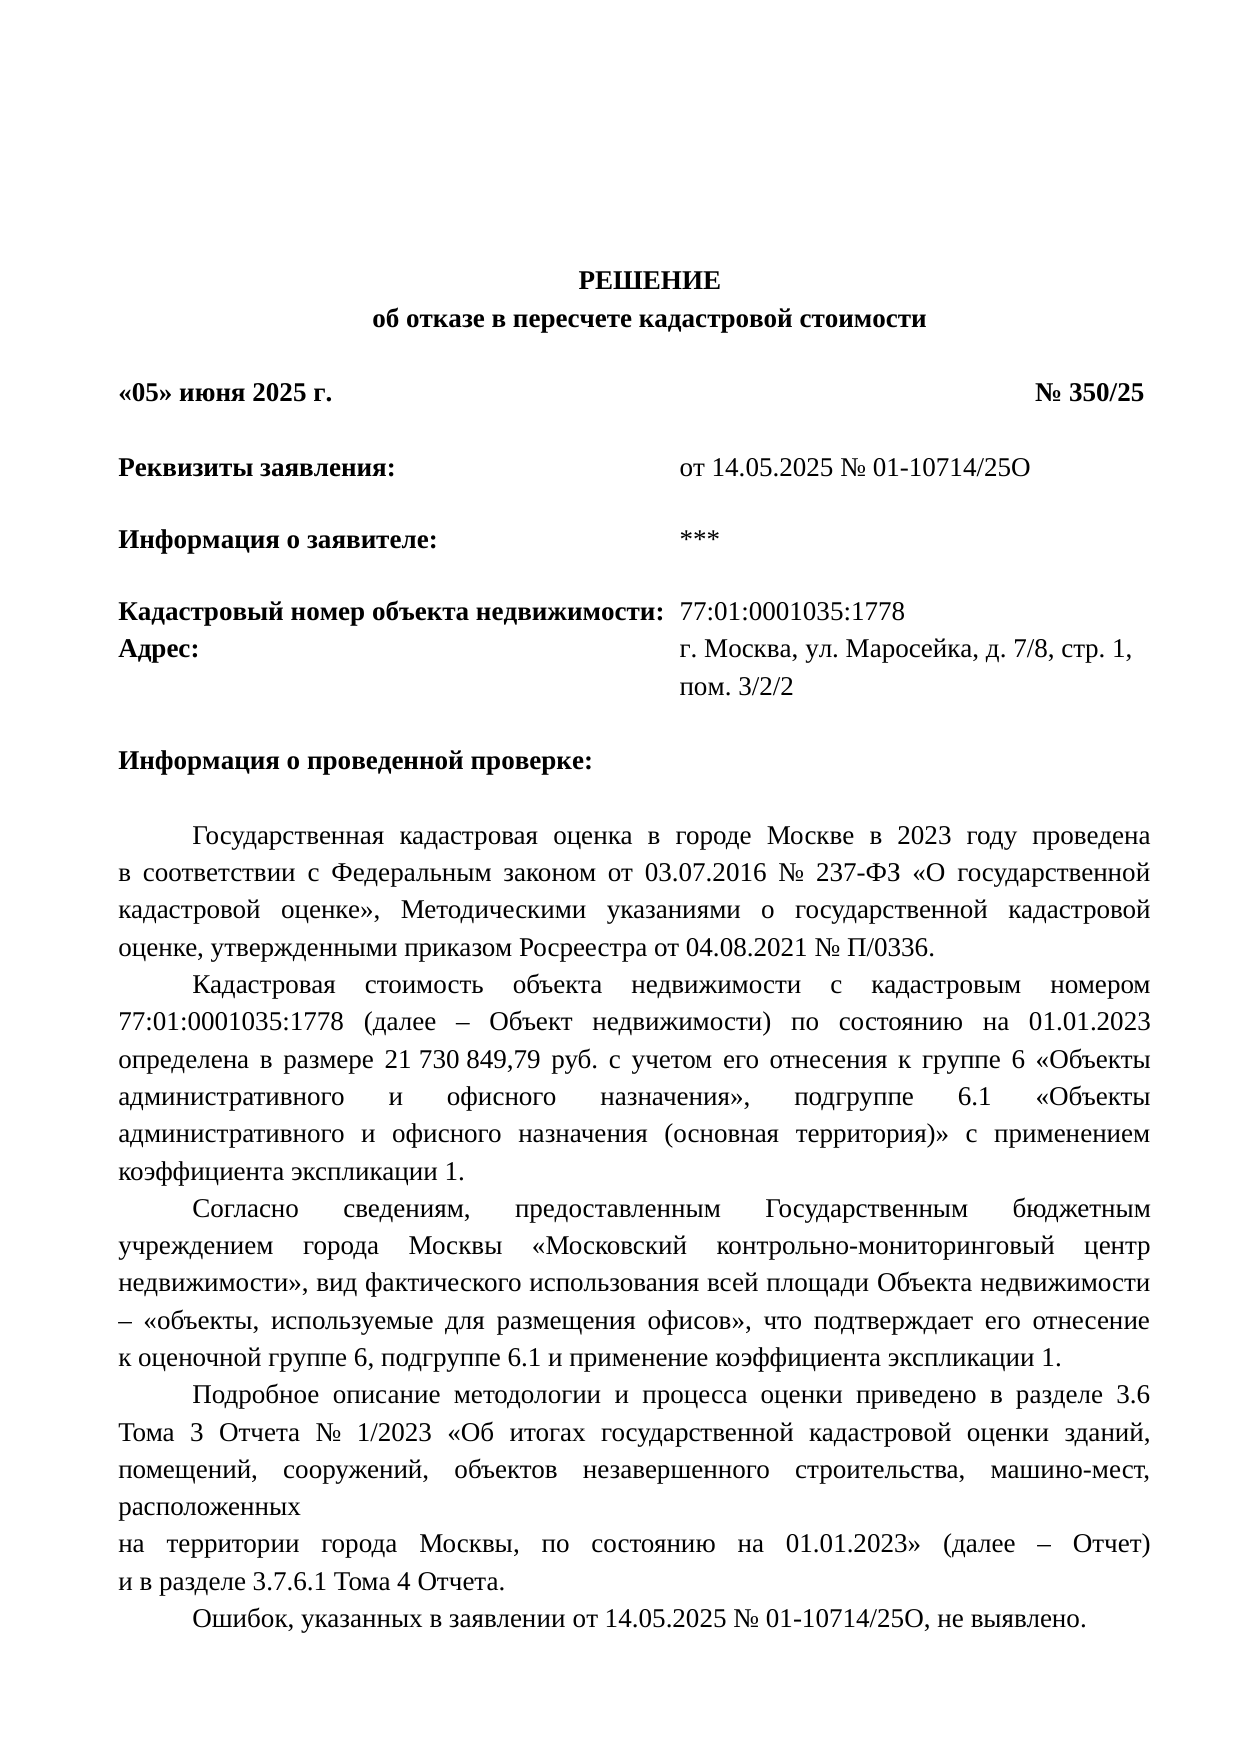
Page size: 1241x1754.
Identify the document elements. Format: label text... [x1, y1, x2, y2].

text Информация о проведенной проверке: [118, 744, 1152, 776]
text РЕШЕНИЕ [148, 264, 1152, 296]
text об отказе в пересчете кадастровой стоимости [148, 302, 1152, 333]
text Согласно сведениям, предоставленным Государственным бюджетным учреждением города Москвы «Московский контрольно-мониторинговый центр недвижимости», вид фактического использования всей площади Объекта недвижимости – «объекты, используемые для размещения офисов», что подтверждает его отнесение к оценочной группе 6, подгруппе 6.1 и применение коэффициента экспликации 1. [118, 1192, 1152, 1372]
text Государственная кадастровая оценка в городе Москве в 2023 году проведена в соответствии с Федеральным законом от 03.07.2016 № 237-ФЗ «О государственной кадастровой оценке», Методическими указаниями о государственной кадастровой оценке, утвержденными приказом Росреестра от 04.08.2021 № П/0336. [118, 819, 1152, 962]
text Реквизиты заявления: от 14.05.2025 № 01-10714/25О [118, 451, 1152, 482]
text Ошибок, указанных в заявлении от 14.05.2025 № 01-10714/25О, не выявлено. [118, 1602, 1152, 1633]
text Информация о заявителе: *** [118, 523, 1152, 554]
text «05» июня 2025 г. № 350/25 [118, 376, 1152, 407]
text Кадастровая стоимость объекта недвижимости с кадастровым номером 77:01:0001035:1778 (далее – Объект недвижимости) по состоянию на 01.01.2023 определена в размере 21 730 849,79 руб. с учетом его отнесения к группе 6 «Объекты административного и офисного назначения», подгруппе 6.1 «Объекты административного и офисного назначения (основная территория)» с применением коэффициента экспликации 1. [118, 968, 1152, 1186]
text Адрес: г. Москва, ул. Маросейка, д. 7/8, стр. 1, пом. 3/2/2 [118, 633, 1152, 701]
text Подробное описание методологии и процесса оценки приведено в разделе 3.6 Тома 3 Отчета № 1/2023 «Об итогах государственной кадастровой оценки зданий, помещений, сооружений, объектов незавершенного строительства, машино-мест, расположенных на территории города Москвы, по состоянию на 01.01.2023» (далее – Отчет) и в разделе 3.7.6.1 Тома 4 Отчета. [118, 1378, 1152, 1596]
text Кадастровый номер объекта недвижимости: 77:01:0001035:1778 [118, 595, 1152, 626]
